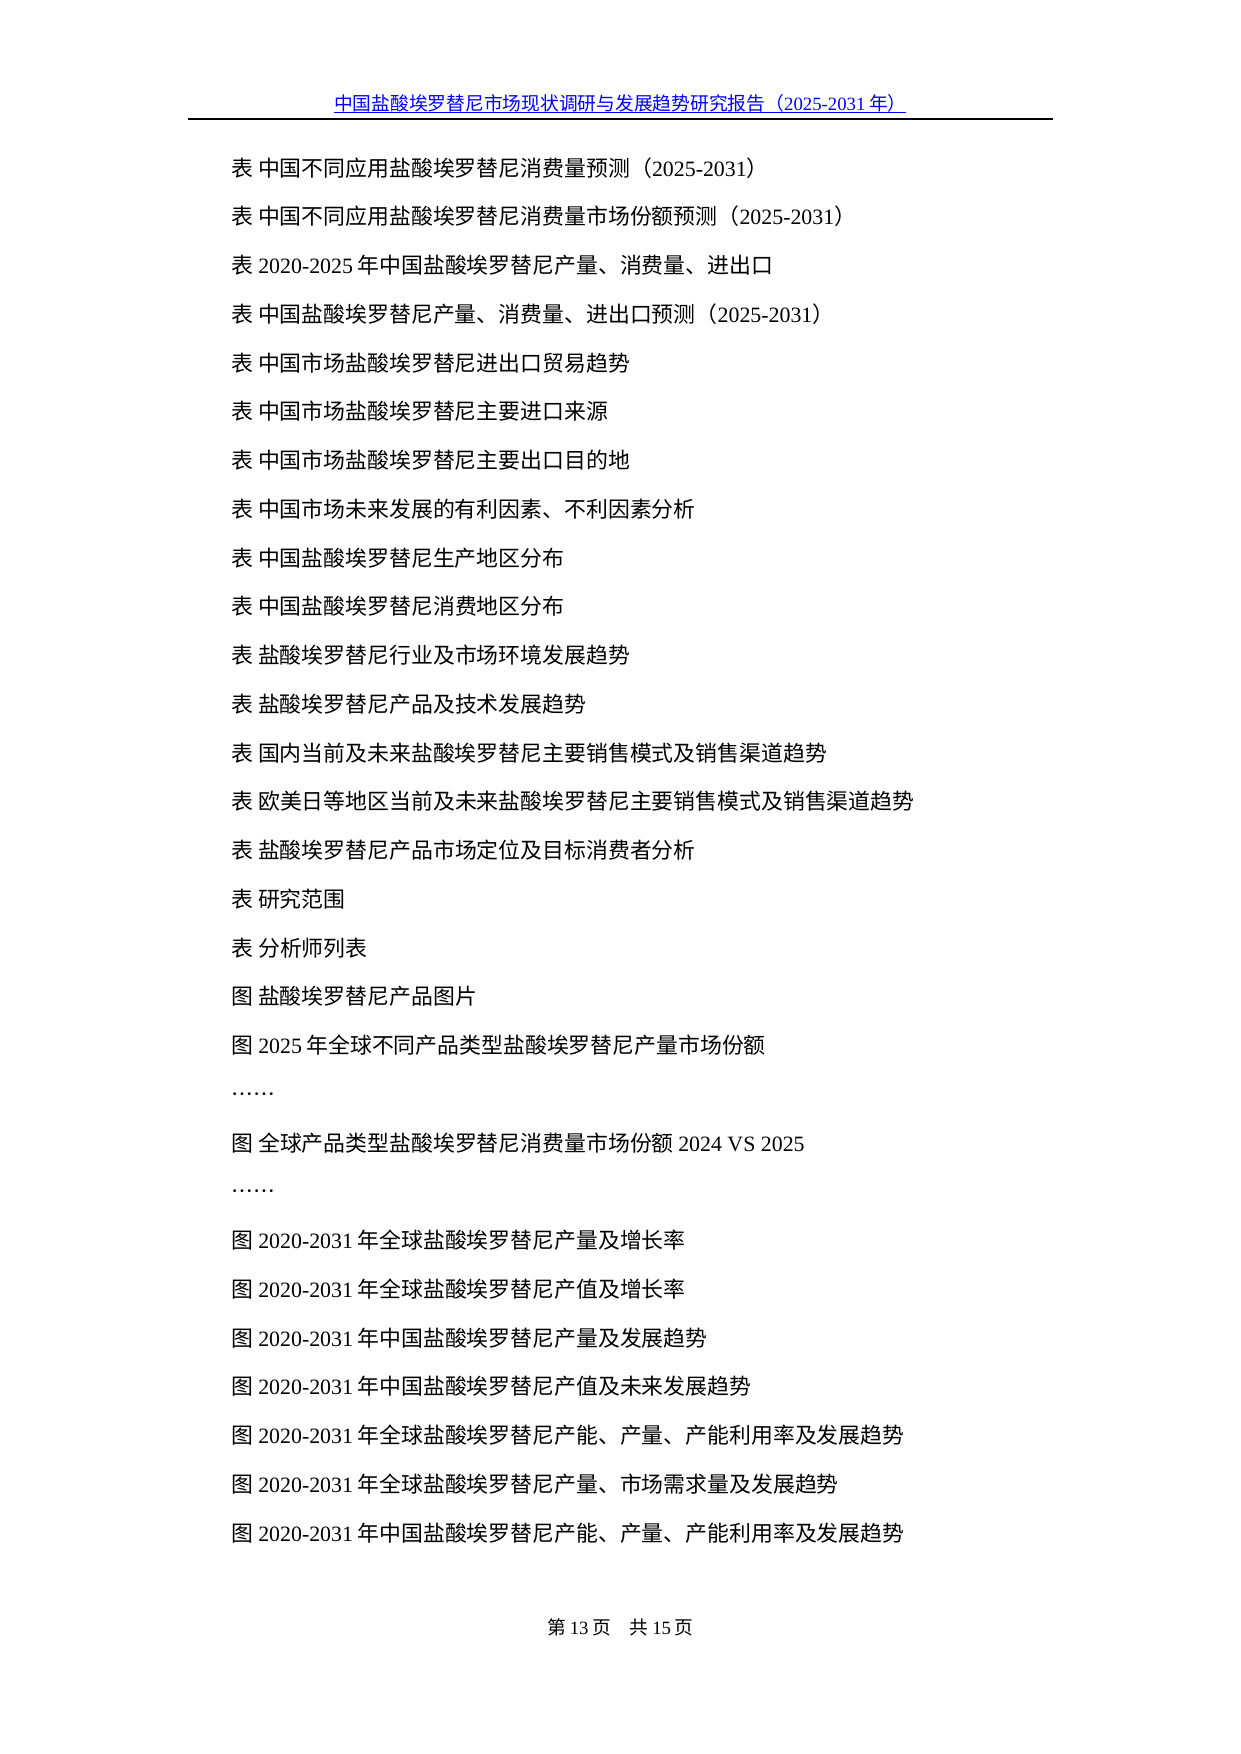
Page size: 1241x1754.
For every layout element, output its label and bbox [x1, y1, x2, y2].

text [187, 150, 1053, 1548]
